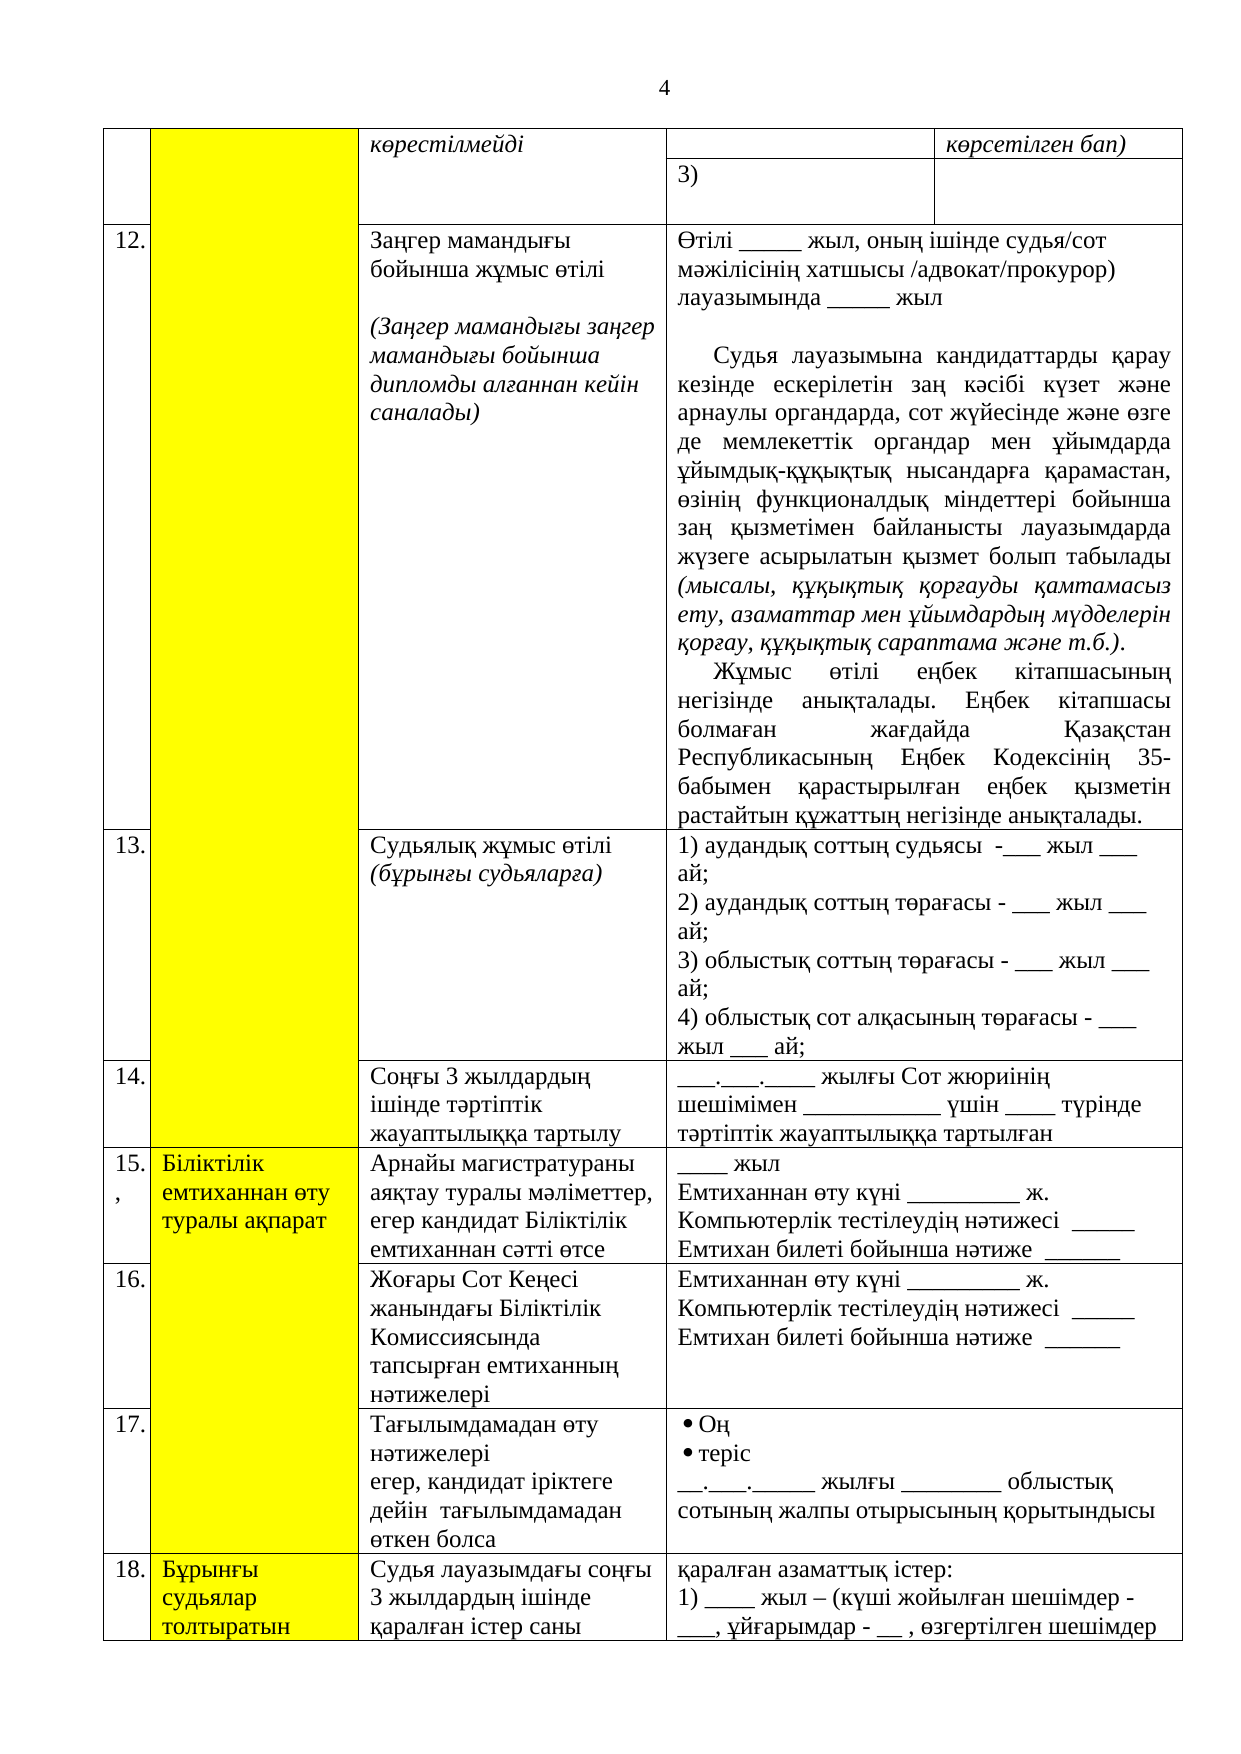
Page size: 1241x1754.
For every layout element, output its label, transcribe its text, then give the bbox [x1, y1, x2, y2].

table_cell [104, 830, 150, 1060]
table_cell [935, 159, 1182, 224]
table_cell [104, 1264, 150, 1408]
table_cell Судьялық жұмыс өтілі (бұрынғы судьяларға) [359, 830, 666, 1060]
table_cell ____ жыл Емтиханнан өту күні _________ ж. Компьютерлік тестілеудің нәтижесі _____ Емтихан билеті бойынша нәтиже ______ [667, 1148, 1182, 1263]
table_cell Оң теріс __.___._____ жылғы ________ облыстық сотының жалпы отырысының қорытындысы [667, 1409, 1182, 1553]
table_cell , [104, 1148, 150, 1263]
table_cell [667, 1554, 1182, 1640]
table_cell Өтілі _____ жыл, оның ішінде судья/сот мәжілісінің хатшысы /адвокат/прокурор) лауазымында _____ жыл Судья лауазымына кандидаттарды қарау кезінде ескерілетін заң кәсібі күзет және арнаулы органдарда, сот жүйесінде және өзге де мемлекеттік органдар мен ұйымдарда ұйымдық-құқықтық нысандарға қарамастан, өзінің функционалдық міндеттері бойынша заң қызметімен байланысты лауазымдарда жүзеге асырылатын қызмет болып табылады (мысалы, құқықтық қорғауды қамтамасыз ету, азаматтар мен ұйымдардың мүдделерін қорғау, құқықтық сараптама және т.б.). Жұмыс өтілі еңбек кітапшасының негізінде анықталады. Еңбек кітапшасы болмаған жағдайда Қазақстан Республикасының Еңбек Кодексінің 35-бабымен қарастырылған еңбек қызметін растайтын құжаттың негізінде анықталады. [667, 225, 1182, 829]
table_cell Арнайы магистратураны аяқтау туралы мәліметтер, егер кандидат Біліктілік емтиханнан сәтті өтсе [359, 1148, 666, 1263]
table_cell Жоғары Сот Кеңесі жанындағы Біліктілік Комиссиясында тапсырған емтиханның нәтижелері [359, 1264, 666, 1408]
table_cell 3) [667, 159, 934, 224]
table_cell Тағылымдамадан өту нәтижелері егер, кандидат іріктеге дейін тағылымдамадан өткен болса [359, 1409, 666, 1553]
table_cell [104, 1409, 150, 1553]
table_cell [104, 1061, 150, 1147]
table_cell Соңғы 3 жылдардың ішінде тәртіптік жауаптылыққа тартылу [359, 1061, 666, 1147]
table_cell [359, 1554, 666, 1640]
table_cell ___.___.____ жылғы Сот жюриінің шешімімен ___________ үшін ____ түрінде тәртіптік жауаптылыққа тартылған [667, 1061, 1182, 1147]
table_cell Заңгер мамандығы бойынша жұмыс өтілі (Заңгер мамандығы заңгер мамандығы бойынша дипломды алғаннан кейін саналады) [359, 225, 666, 829]
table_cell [935, 129, 1182, 158]
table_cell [151, 1554, 358, 1640]
table_cell Емтиханнан өту күні _________ ж. Компьютерлік тестілеудің нәтижесі _____ Емтихан билеті бойынша нәтиже ______ [667, 1264, 1182, 1408]
table_cell Біліктілік емтиханнан өту туралы ақпарат [151, 1148, 358, 1553]
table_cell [667, 129, 934, 158]
table_cell 1) аудандық соттың судьясы -___ жыл ___ ай; 2) аудандық соттың төрағасы - ___ жыл ___ ай; 3) облыстық соттың төрағасы - ___ жыл ___ ай; 4) облыстық сот алқасының төрағасы - ___ жыл ___ ай; [667, 830, 1182, 1060]
table_cell [104, 1554, 150, 1640]
table_cell [104, 225, 150, 829]
